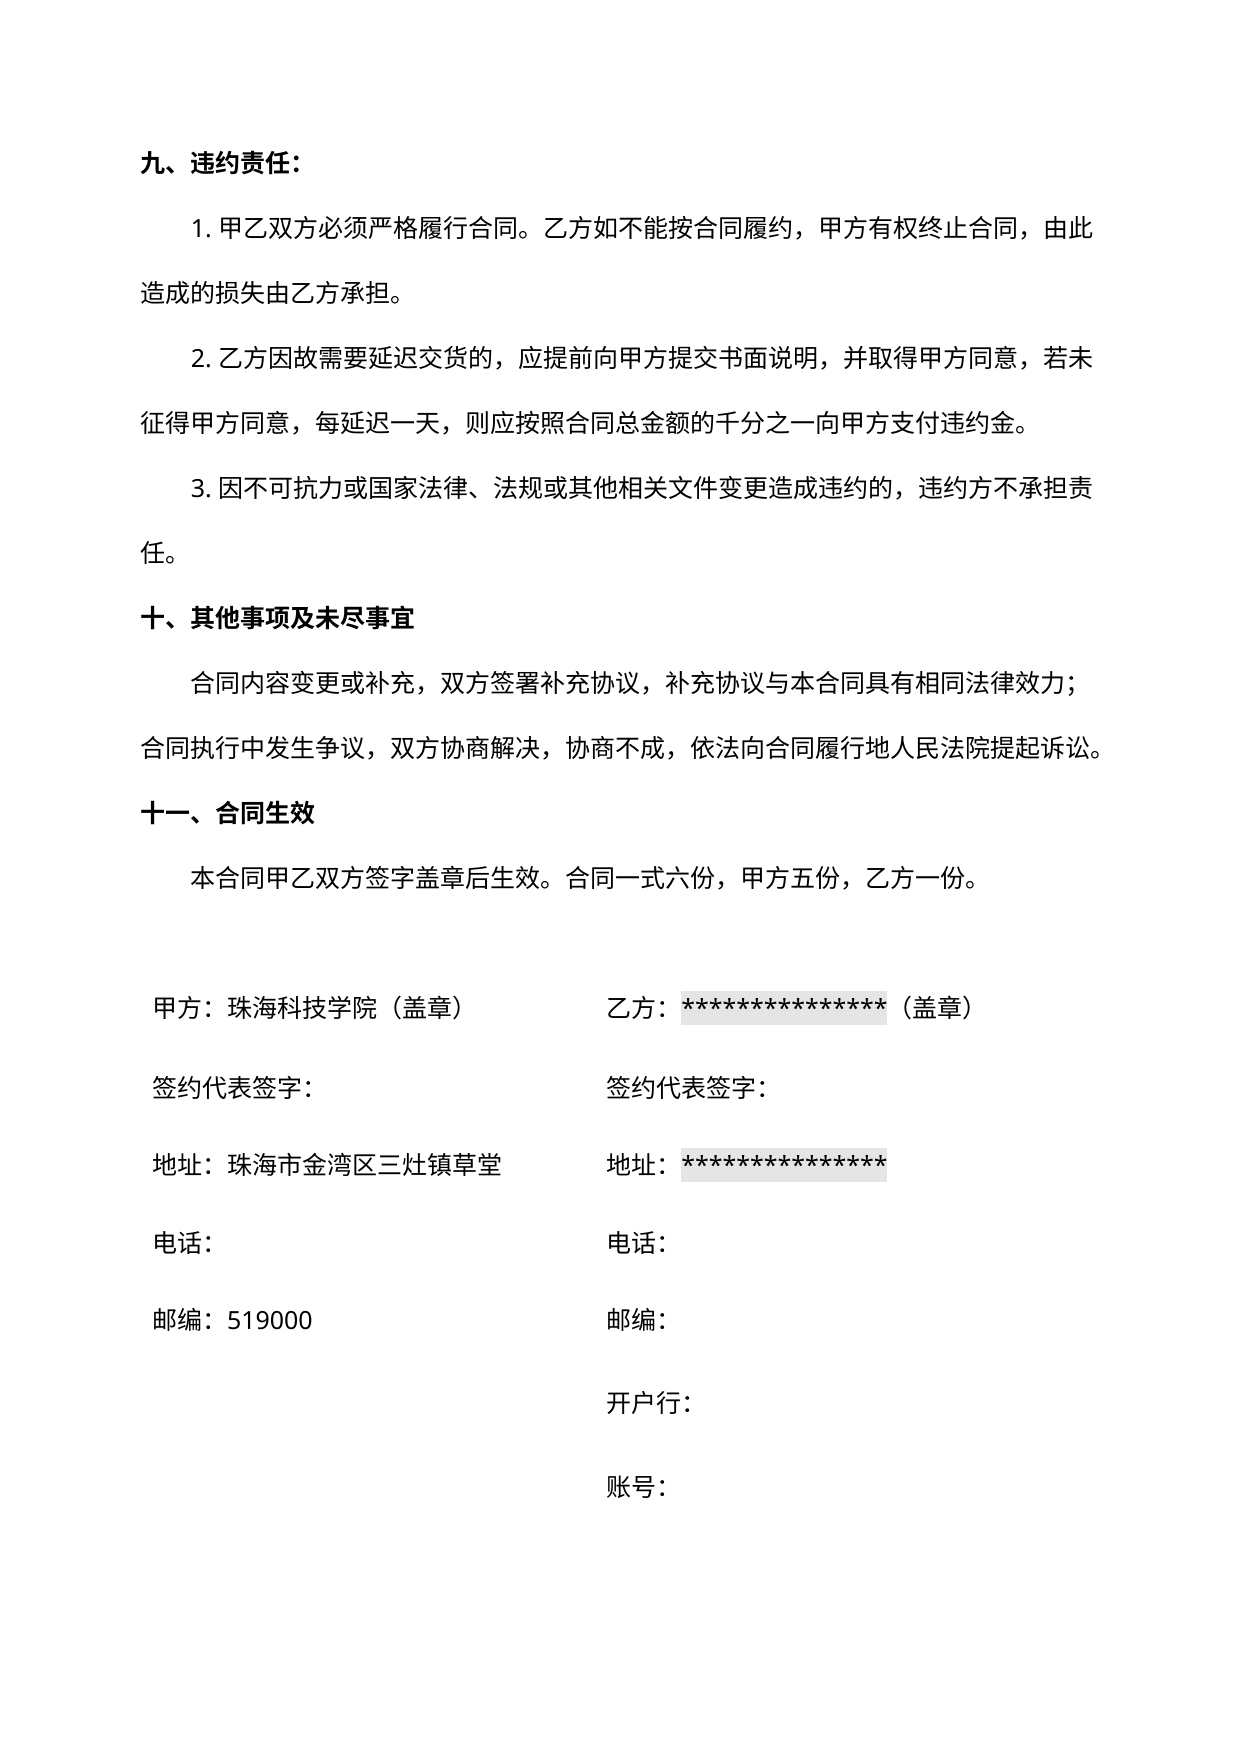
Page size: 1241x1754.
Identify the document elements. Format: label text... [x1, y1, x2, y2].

text 1. 甲乙双方必须严格履行合同。乙方如不能按合同履约，甲方有权终止合同，由此造成的损失由乙方承担。 [141, 194, 1100, 324]
text 2. 乙方因故需要延迟交货的，应提前向甲方提交书面说明，并取得甲方同意，若未征得甲方同意，每延迟一天，则应按照合同总金额的千分之一向甲方支付违约金。 [141, 324, 1100, 454]
text 十、其他事项及未尽事宜 [141, 584, 1100, 649]
table_cell 签约代表签字： [595, 1054, 1112, 1131]
table_cell 电话： [595, 1209, 1112, 1286]
table_cell 邮编：519000 [141, 1286, 595, 1615]
table_cell 地址：*************** [595, 1131, 1112, 1209]
text 十一、合同生效 [141, 779, 1100, 844]
text 合同内容变更或补充，双方签署补充协议，补充协议与本合同具有相同法律效力；合同执行中发生争议，双方协商解决，协商不成，依法向合同履行地人民法院提起诉讼。 [141, 649, 1100, 779]
table_header 乙方：***************（盖章） [595, 975, 1112, 1054]
table_cell 地址：珠海市金湾区三灶镇草堂 [141, 1131, 595, 1209]
list 本合同甲乙双方签字盖章后生效。合同一式六份，甲方五份，乙方一份。 [191, 844, 1100, 909]
text 3. 因不可抗力或国家法律、法规或其他相关文件变更造成违约的，违约方不承担责任。 [141, 454, 1100, 584]
table_cell 电话： [141, 1209, 595, 1286]
table_cell 签约代表签字： [141, 1054, 595, 1131]
text 九、违约责任： [141, 129, 1100, 194]
table_header 甲方：珠海科技学院（盖章） [141, 975, 595, 1054]
table_cell 邮编： 开户行： 账号： [595, 1286, 1112, 1615]
